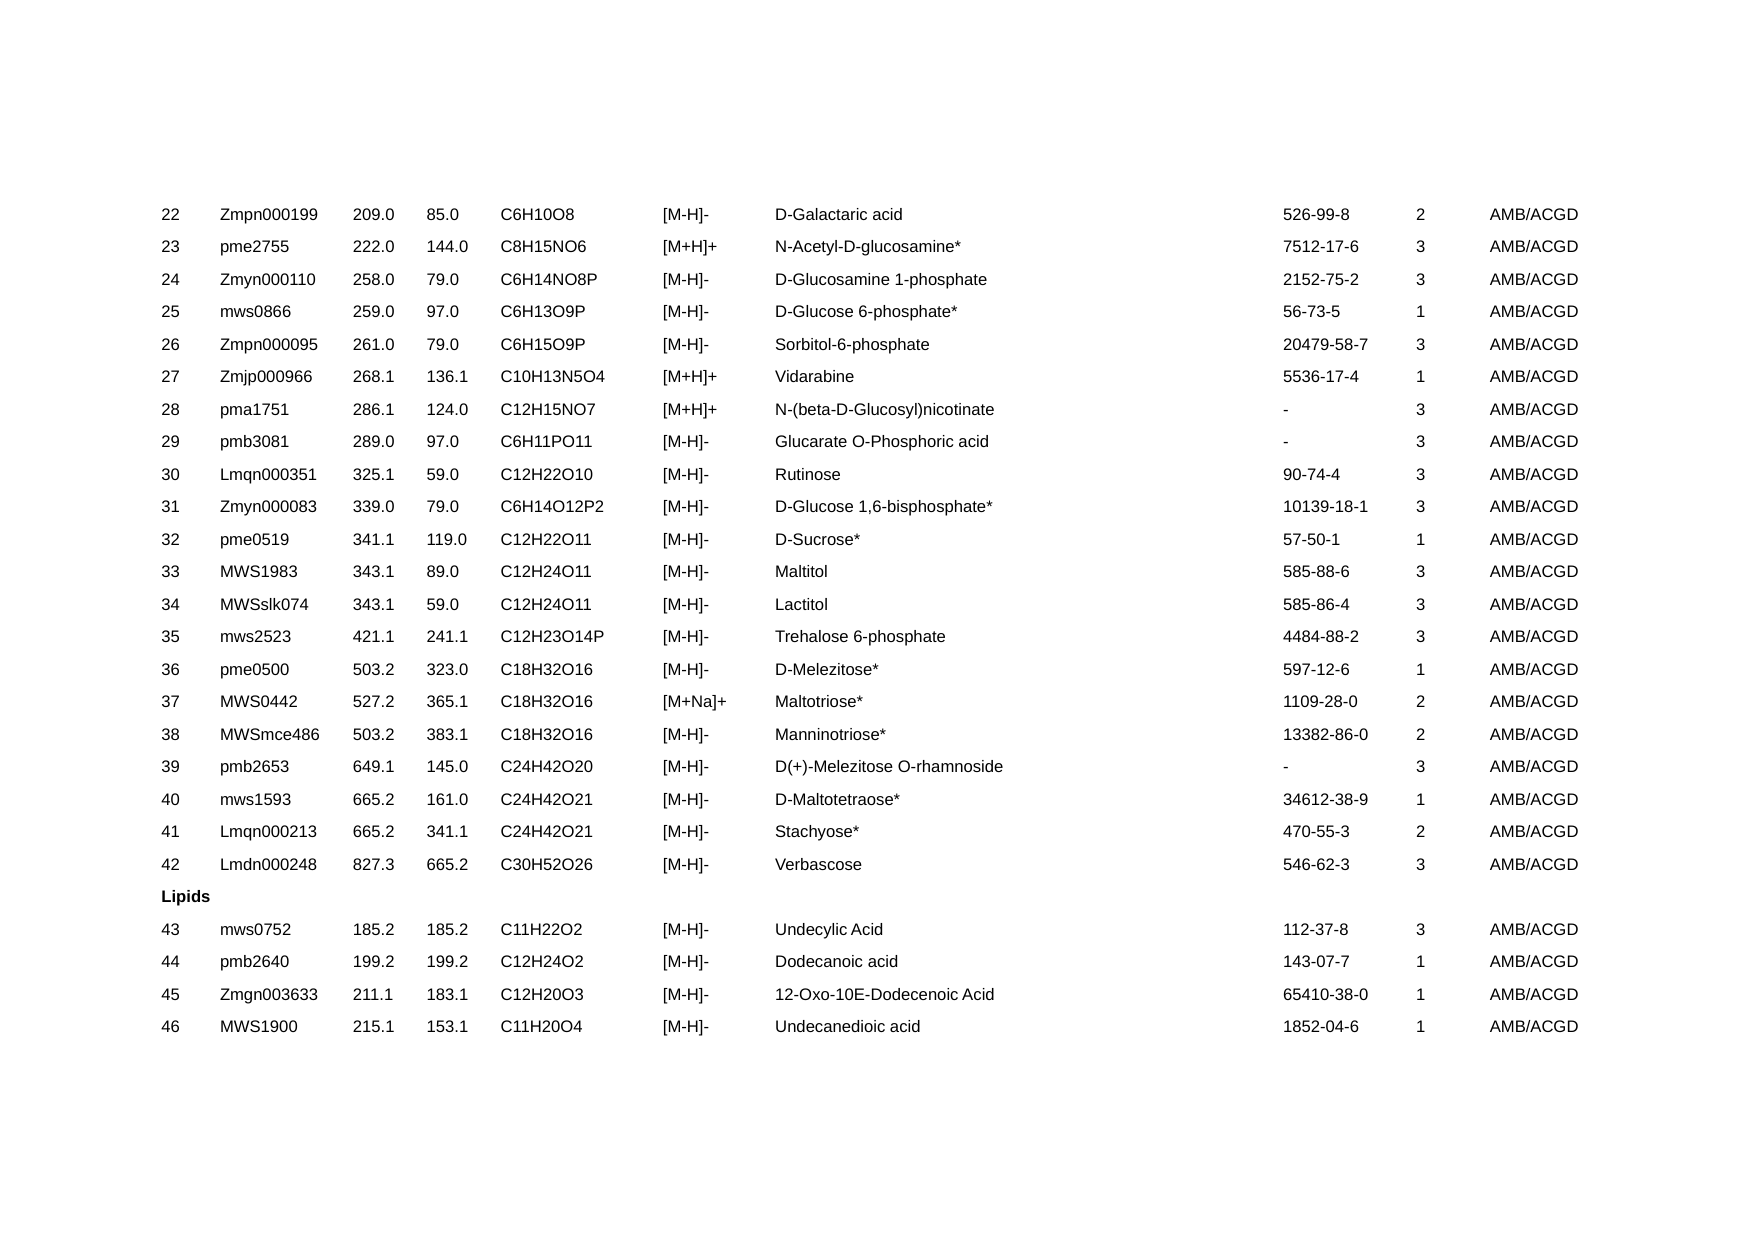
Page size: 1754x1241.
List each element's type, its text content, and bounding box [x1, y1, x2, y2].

table_cell 44 [150, 945, 208, 978]
table_cell [M-H]- [651, 1010, 764, 1043]
table_cell 665.2 [341, 815, 415, 848]
table_cell 59.0 [415, 588, 489, 620]
table_cell 46 [150, 1010, 208, 1043]
table_cell AMB/ACGD [1478, 360, 1603, 393]
table_cell - [1272, 393, 1404, 425]
table_cell C30H52O26 [489, 848, 651, 880]
table_cell Sorbitol-6-phosphate [764, 328, 1272, 360]
table_cell Rutinose [764, 458, 1272, 490]
table_cell AMB/ACGD [1478, 1010, 1603, 1043]
table_cell mws2523 [209, 620, 341, 653]
table_cell 585-88-6 [1272, 555, 1404, 588]
table_cell AMB/ACGD [1478, 425, 1603, 458]
table_cell 5536-17-4 [1272, 360, 1404, 393]
table_cell C18H32O16 [489, 685, 651, 718]
table_cell pmb2653 [209, 750, 341, 783]
table_cell MWSslk074 [209, 588, 341, 620]
table_cell 43 [150, 913, 208, 945]
table_cell [M+H]+ [651, 360, 764, 393]
table_cell C11H22O2 [489, 913, 651, 945]
table_cell AMB/ACGD [1478, 783, 1603, 815]
table_cell Dodecanoic acid [764, 945, 1272, 978]
table_cell 339.0 [341, 490, 415, 523]
table_cell 31 [150, 490, 208, 523]
table_cell Undecanedioic acid [764, 1010, 1272, 1043]
table_cell 23 [150, 230, 208, 263]
table_cell 341.1 [341, 523, 415, 555]
table_cell 215.1 [341, 1010, 415, 1043]
table_cell 45 [150, 978, 208, 1010]
table_cell 20479-58-7 [1272, 328, 1404, 360]
table_cell 365.1 [415, 685, 489, 718]
table_cell 2152-75-2 [1272, 263, 1404, 295]
table_cell 65410-38-0 [1272, 978, 1404, 1010]
table_cell 2 [1405, 198, 1478, 230]
table_cell 209.0 [341, 198, 415, 230]
table_cell mws1593 [209, 783, 341, 815]
table_cell C18H32O16 [489, 653, 651, 685]
table_cell 89.0 [415, 555, 489, 588]
table_cell 145.0 [415, 750, 489, 783]
table_cell 1 [1405, 523, 1478, 555]
table_cell D-Glucosamine 1-phosphate [764, 263, 1272, 295]
table_cell 546-62-3 [1272, 848, 1404, 880]
table_cell MWS0442 [209, 685, 341, 718]
table_cell C12H24O11 [489, 588, 651, 620]
table_cell C24H42O21 [489, 783, 651, 815]
table_cell 268.1 [341, 360, 415, 393]
table_cell C12H22O11 [489, 523, 651, 555]
table_cell 665.2 [341, 783, 415, 815]
table_cell 136.1 [415, 360, 489, 393]
table_cell [M-H]- [651, 263, 764, 295]
table_cell C6H14O12P2 [489, 490, 651, 523]
table_cell [M+Na]+ [651, 685, 764, 718]
table_cell 222.0 [341, 230, 415, 263]
table_cell D-Maltotetraose* [764, 783, 1272, 815]
table_cell 39 [150, 750, 208, 783]
table_cell [M-H]- [651, 783, 764, 815]
table_cell 3 [1405, 555, 1478, 588]
table_cell D-Galactaric acid [764, 198, 1272, 230]
table_cell [M-H]- [651, 523, 764, 555]
table_cell 2 [1405, 685, 1478, 718]
table_cell [M-H]- [651, 555, 764, 588]
table_cell 259.0 [341, 295, 415, 328]
table_cell 261.0 [341, 328, 415, 360]
table_cell Verbascose [764, 848, 1272, 880]
table_cell 185.2 [415, 913, 489, 945]
table_cell C12H20O3 [489, 978, 651, 1010]
table_cell D(+)-Melezitose O-rhamnoside [764, 750, 1272, 783]
table_cell 25 [150, 295, 208, 328]
table_cell 57-50-1 [1272, 523, 1404, 555]
table_cell Zmyn000083 [209, 490, 341, 523]
table_cell 1 [1405, 1010, 1478, 1043]
table_cell [M-H]- [651, 588, 764, 620]
table_cell 185.2 [341, 913, 415, 945]
table_cell 32 [150, 523, 208, 555]
table_cell 33 [150, 555, 208, 588]
table_cell C6H10O8 [489, 198, 651, 230]
table_cell 59.0 [415, 458, 489, 490]
table_cell AMB/ACGD [1478, 490, 1603, 523]
table_cell 597-12-6 [1272, 653, 1404, 685]
table_cell 26 [150, 328, 208, 360]
table_cell [M-H]- [651, 198, 764, 230]
table_cell Lmdn000248 [209, 848, 341, 880]
table_cell AMB/ACGD [1478, 230, 1603, 263]
table_cell 421.1 [341, 620, 415, 653]
table_cell [M-H]- [651, 328, 764, 360]
table_cell - [1272, 750, 1404, 783]
table_cell 36 [150, 653, 208, 685]
table_cell C6H13O9P [489, 295, 651, 328]
table_cell MWS1900 [209, 1010, 341, 1043]
table_cell Glucarate O-Phosphoric acid [764, 425, 1272, 458]
table_cell AMB/ACGD [1478, 555, 1603, 588]
table_cell 526-99-8 [1272, 198, 1404, 230]
table_cell pme2755 [209, 230, 341, 263]
table_cell 7512-17-6 [1272, 230, 1404, 263]
table_cell D-Sucrose* [764, 523, 1272, 555]
table_cell 12-Oxo-10E-Dodecenoic Acid [764, 978, 1272, 1010]
table_cell 153.1 [415, 1010, 489, 1043]
table_cell - [1272, 425, 1404, 458]
table_cell Undecylic Acid [764, 913, 1272, 945]
table_cell MWSmce486 [209, 718, 341, 750]
table_cell 13382-86-0 [1272, 718, 1404, 750]
table_cell [M-H]- [651, 458, 764, 490]
table_cell C18H32O16 [489, 718, 651, 750]
table_cell Zmgn003633 [209, 978, 341, 1010]
table_cell Zmpn000095 [209, 328, 341, 360]
table_cell AMB/ACGD [1478, 263, 1603, 295]
table_cell Manninotriose* [764, 718, 1272, 750]
table_cell 827.3 [341, 848, 415, 880]
table_cell 503.2 [341, 653, 415, 685]
table_cell 3 [1405, 263, 1478, 295]
table_cell C24H42O21 [489, 815, 651, 848]
table_cell 1 [1405, 978, 1478, 1010]
table_cell D-Glucose 1,6-bisphosphate* [764, 490, 1272, 523]
table_cell AMB/ACGD [1478, 295, 1603, 328]
table_cell 97.0 [415, 425, 489, 458]
table_cell 3 [1405, 425, 1478, 458]
table_cell N-(beta-D-Glucosyl)nicotinate [764, 393, 1272, 425]
table_cell C10H13N5O4 [489, 360, 651, 393]
table_cell C24H42O20 [489, 750, 651, 783]
table_cell 10139-18-1 [1272, 490, 1404, 523]
table_cell 28 [150, 393, 208, 425]
table_cell 470-55-3 [1272, 815, 1404, 848]
table_cell pmb2640 [209, 945, 341, 978]
table_cell 35 [150, 620, 208, 653]
table_cell AMB/ACGD [1478, 815, 1603, 848]
table_cell 79.0 [415, 263, 489, 295]
table_cell 527.2 [341, 685, 415, 718]
table_cell [M-H]- [651, 653, 764, 685]
table_cell Zmjp000966 [209, 360, 341, 393]
table_cell 38 [150, 718, 208, 750]
table_cell 286.1 [341, 393, 415, 425]
table_cell 3 [1405, 848, 1478, 880]
table_cell pme0500 [209, 653, 341, 685]
table_cell 3 [1405, 750, 1478, 783]
table_cell 199.2 [341, 945, 415, 978]
table_cell Zmyn000110 [209, 263, 341, 295]
table_cell 3 [1405, 458, 1478, 490]
table_cell 143-07-7 [1272, 945, 1404, 978]
table_cell 3 [1405, 230, 1478, 263]
table_cell Vidarabine [764, 360, 1272, 393]
table_cell 2 [1405, 718, 1478, 750]
table_cell 289.0 [341, 425, 415, 458]
table_cell 144.0 [415, 230, 489, 263]
table_cell D-Glucose 6-phosphate* [764, 295, 1272, 328]
table_cell C8H15NO6 [489, 230, 651, 263]
table_cell C6H15O9P [489, 328, 651, 360]
table_cell Zmpn000199 [209, 198, 341, 230]
table_cell [M-H]- [651, 490, 764, 523]
table_cell 3 [1405, 913, 1478, 945]
table_cell C11H20O4 [489, 1010, 651, 1043]
table_cell 90-74-4 [1272, 458, 1404, 490]
table_cell 383.1 [415, 718, 489, 750]
table_cell AMB/ACGD [1478, 523, 1603, 555]
table_cell [M-H]- [651, 295, 764, 328]
table_cell AMB/ACGD [1478, 945, 1603, 978]
table_cell 4484-88-2 [1272, 620, 1404, 653]
table_cell [M-H]- [651, 425, 764, 458]
table_cell [M-H]- [651, 913, 764, 945]
table_cell 85.0 [415, 198, 489, 230]
table_cell [M-H]- [651, 718, 764, 750]
table_cell 161.0 [415, 783, 489, 815]
table_cell [M-H]- [651, 750, 764, 783]
table_cell pma1751 [209, 393, 341, 425]
table_cell AMB/ACGD [1478, 685, 1603, 718]
table_cell C12H15NO7 [489, 393, 651, 425]
table_cell 41 [150, 815, 208, 848]
table_cell AMB/ACGD [1478, 620, 1603, 653]
table_cell 1852-04-6 [1272, 1010, 1404, 1043]
table_cell 1 [1405, 653, 1478, 685]
table_cell AMB/ACGD [1478, 393, 1603, 425]
table_cell Lmqn000213 [209, 815, 341, 848]
table_cell 1 [1405, 783, 1478, 815]
table_cell D-Melezitose* [764, 653, 1272, 685]
table_cell 97.0 [415, 295, 489, 328]
table_cell 211.1 [341, 978, 415, 1010]
table_cell 34 [150, 588, 208, 620]
table_cell Stachyose* [764, 815, 1272, 848]
table_cell Lactitol [764, 588, 1272, 620]
table_cell 323.0 [415, 653, 489, 685]
table_cell 3 [1405, 393, 1478, 425]
table_cell 42 [150, 848, 208, 880]
table_cell AMB/ACGD [1478, 653, 1603, 685]
table_cell C12H24O2 [489, 945, 651, 978]
table_cell C12H22O10 [489, 458, 651, 490]
table_cell 3 [1405, 328, 1478, 360]
table_cell C12H24O11 [489, 555, 651, 588]
table_cell 1 [1405, 295, 1478, 328]
table_cell Lmqn000351 [209, 458, 341, 490]
table_cell 199.2 [415, 945, 489, 978]
table_cell 34612-38-9 [1272, 783, 1404, 815]
table_cell 585-86-4 [1272, 588, 1404, 620]
table_cell 258.0 [341, 263, 415, 295]
table_cell 124.0 [415, 393, 489, 425]
table_cell AMB/ACGD [1478, 198, 1603, 230]
table_cell Trehalose 6-phosphate [764, 620, 1272, 653]
table_cell C6H14NO8P [489, 263, 651, 295]
table_cell [M-H]- [651, 815, 764, 848]
table_cell AMB/ACGD [1478, 458, 1603, 490]
table_cell 79.0 [415, 328, 489, 360]
table_cell pmb3081 [209, 425, 341, 458]
table_cell 40 [150, 783, 208, 815]
table_cell 27 [150, 360, 208, 393]
table_cell 1 [1405, 360, 1478, 393]
table_cell [M-H]- [651, 945, 764, 978]
table_cell 30 [150, 458, 208, 490]
table_cell C6H11PO11 [489, 425, 651, 458]
table_cell 649.1 [341, 750, 415, 783]
table_cell 183.1 [415, 978, 489, 1010]
table_cell 341.1 [415, 815, 489, 848]
table_cell [M-H]- [651, 848, 764, 880]
table_cell 112-37-8 [1272, 913, 1404, 945]
table_cell N-Acetyl-D-glucosamine* [764, 230, 1272, 263]
table_cell [M-H]- [651, 620, 764, 653]
table_cell pme0519 [209, 523, 341, 555]
table_cell [M+H]+ [651, 230, 764, 263]
table_cell 22 [150, 198, 208, 230]
table_cell 119.0 [415, 523, 489, 555]
table_cell Lipids [150, 880, 1603, 913]
table_cell 3 [1405, 588, 1478, 620]
table_cell [M+H]+ [651, 393, 764, 425]
table_cell 325.1 [341, 458, 415, 490]
table_cell [M-H]- [651, 978, 764, 1010]
table_cell 241.1 [415, 620, 489, 653]
table_cell 3 [1405, 490, 1478, 523]
table_cell 37 [150, 685, 208, 718]
table_cell Maltitol [764, 555, 1272, 588]
table_cell C12H23O14P [489, 620, 651, 653]
table_cell AMB/ACGD [1478, 328, 1603, 360]
table_cell AMB/ACGD [1478, 718, 1603, 750]
table_cell Maltotriose* [764, 685, 1272, 718]
table_cell AMB/ACGD [1478, 750, 1603, 783]
table_cell 24 [150, 263, 208, 295]
table_cell 3 [1405, 620, 1478, 653]
table_cell mws0866 [209, 295, 341, 328]
table_cell 1 [1405, 945, 1478, 978]
table_cell 1109-28-0 [1272, 685, 1404, 718]
table_cell 665.2 [415, 848, 489, 880]
table_cell AMB/ACGD [1478, 588, 1603, 620]
table_cell AMB/ACGD [1478, 913, 1603, 945]
table_cell 503.2 [341, 718, 415, 750]
table_cell 343.1 [341, 555, 415, 588]
table_cell AMB/ACGD [1478, 848, 1603, 880]
table_cell 56-73-5 [1272, 295, 1404, 328]
table_cell mws0752 [209, 913, 341, 945]
table_cell 79.0 [415, 490, 489, 523]
table_cell 29 [150, 425, 208, 458]
table_cell MWS1983 [209, 555, 341, 588]
table_cell 2 [1405, 815, 1478, 848]
table_cell AMB/ACGD [1478, 978, 1603, 1010]
table_cell 343.1 [341, 588, 415, 620]
